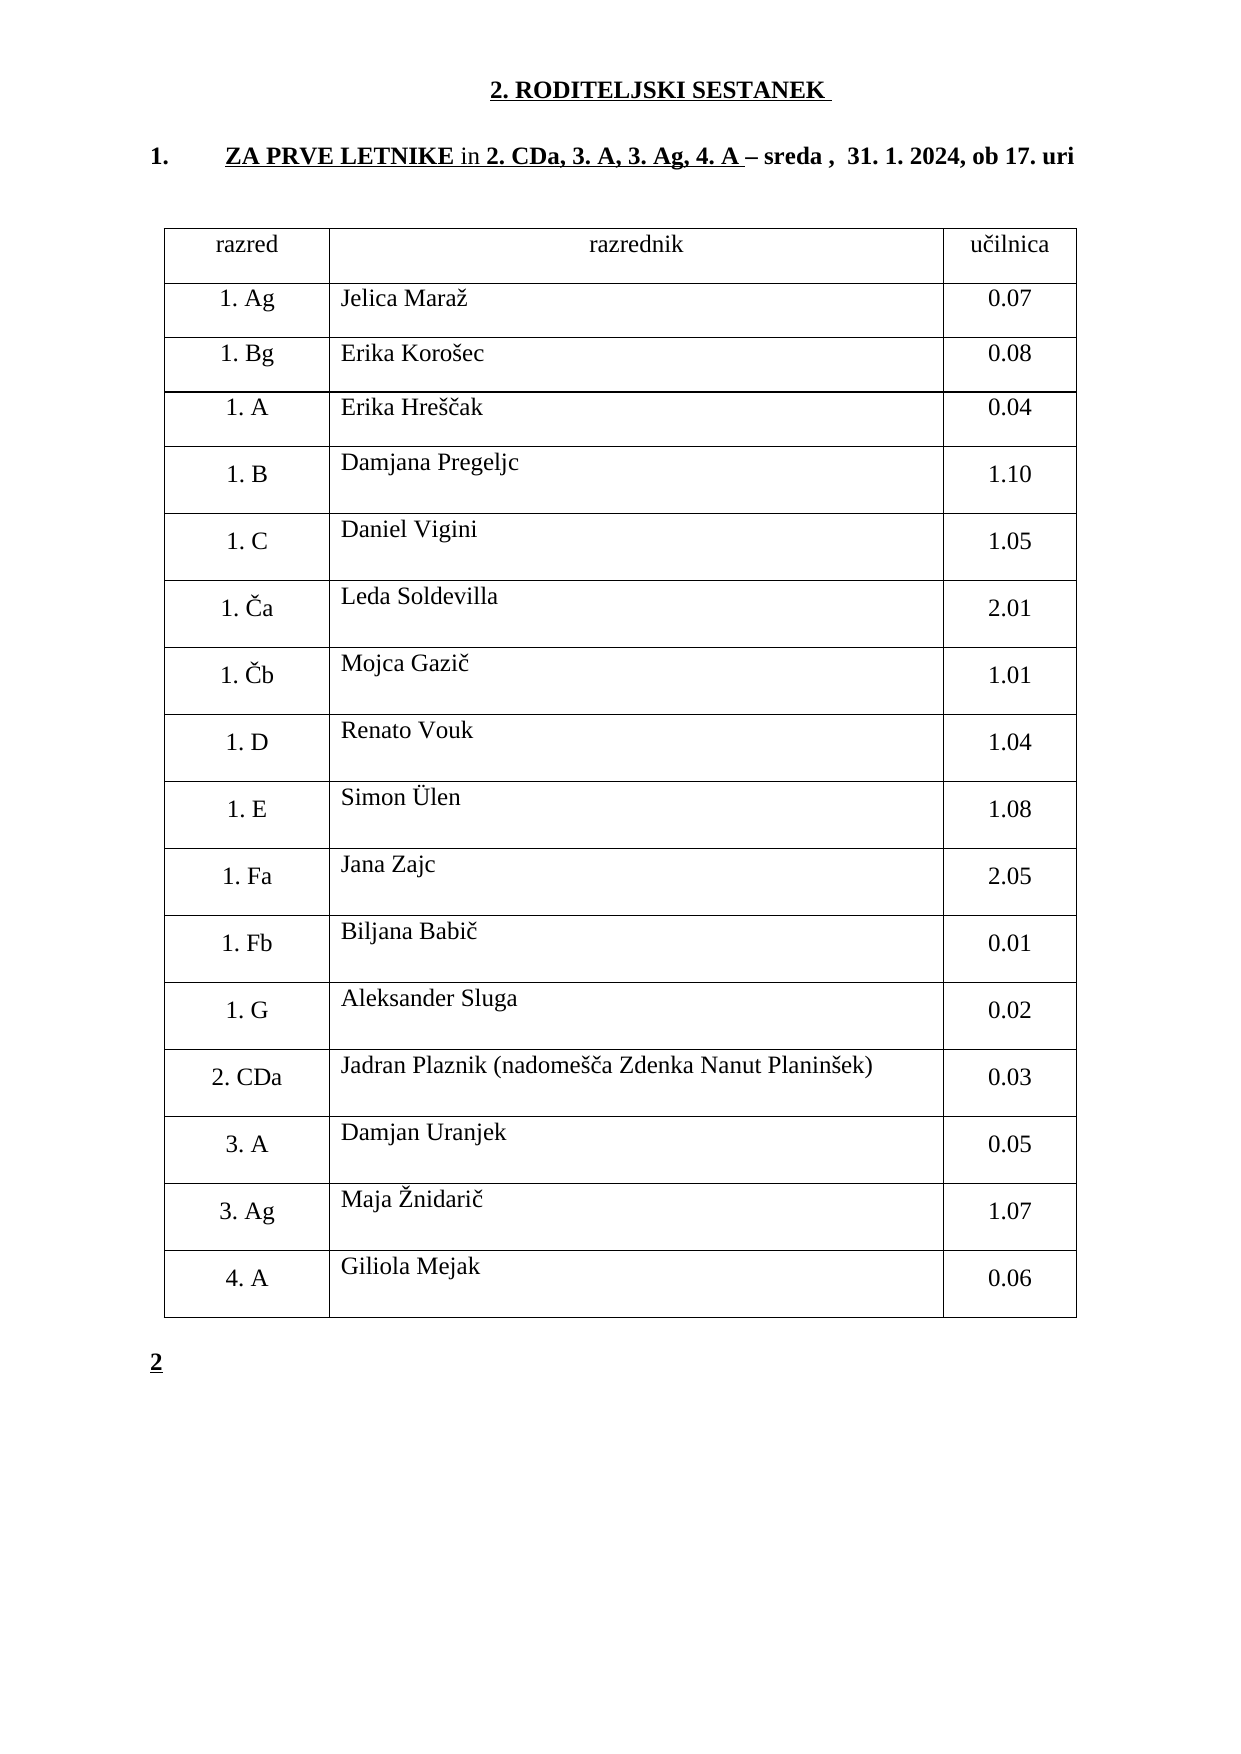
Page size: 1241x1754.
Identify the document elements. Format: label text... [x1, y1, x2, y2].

table_cell 0.08 [944, 338, 1076, 391]
table_cell Damjan Uranjek [330, 1117, 943, 1183]
table_cell 1. E [165, 782, 329, 848]
table_cell 3. Ag [165, 1184, 329, 1250]
table_cell 1. Ag [165, 284, 329, 337]
table_cell Damjana Pregeljc [330, 447, 943, 513]
table_cell 1. A [165, 393, 329, 446]
table_cell Leda Soldevilla [330, 581, 943, 647]
table_cell 0.05 [944, 1117, 1076, 1183]
table_cell Maja Žnidarič [330, 1184, 943, 1250]
list 2 [150, 336, 1165, 1376]
table_cell 0.07 [944, 284, 1076, 337]
table_cell 0.03 [944, 1050, 1076, 1116]
table_cell 1. D [165, 715, 329, 781]
table_cell 0.01 [944, 916, 1076, 982]
table_cell 1.01 [944, 648, 1076, 714]
table_cell 0.02 [944, 983, 1076, 1049]
table_cell 1. Fb [165, 916, 329, 982]
table_cell 1. Čb [165, 648, 329, 714]
table_header razrednik [330, 229, 943, 282]
table_cell Simon Ülen [330, 782, 943, 848]
table_cell [165, 1117, 329, 1183]
table_cell Aleksander Sluga [330, 983, 943, 1049]
list 2. RODITELJSKI SESTANEK [150, 75, 1165, 104]
table_cell 1. Fa [165, 849, 329, 915]
table_cell 0.06 [944, 1251, 1076, 1317]
table_cell 1.08 [944, 782, 1076, 848]
table_cell 0.04 [944, 393, 1076, 446]
table_cell Jelica Maraž [330, 284, 943, 337]
table_cell 4. A [165, 1251, 329, 1317]
table_cell Jana Zajc [330, 849, 943, 915]
table_cell 1. G [165, 983, 329, 1049]
table_cell 1.04 [944, 715, 1076, 781]
table_cell Giliola Mejak [330, 1251, 943, 1317]
list ZA PRVE LETNIKE in 2. CDa, 3. A, 3. Ag, 4. A – sreda , 31. 1. 2024, ob 17. uri [150, 141, 1165, 170]
table_cell Mojca Gazič [330, 648, 943, 714]
table_cell Renato Vouk [330, 715, 943, 781]
table_header razred [165, 229, 329, 282]
table_cell Jadran Plaznik (nadomešča Zdenka Nanut Planinšek) [330, 1050, 943, 1116]
table_cell Daniel Vigini [330, 514, 943, 580]
table_cell Biljana Babič [330, 916, 943, 982]
table_cell 2. CDa [165, 1050, 329, 1116]
table_cell 2.05 [944, 849, 1076, 915]
table_cell 1. B [165, 447, 329, 513]
table_cell 1. Ča [165, 581, 329, 647]
table_cell 1. C [165, 514, 329, 580]
table_cell Erika Hreščak [330, 393, 943, 446]
table_cell 2.01 [944, 581, 1076, 647]
table_cell 1.07 [944, 1184, 1076, 1250]
table_header učilnica [944, 229, 1076, 282]
table_cell 1. Bg [165, 338, 329, 391]
table_cell 1.05 [944, 514, 1076, 580]
table_cell Erika Korošec [330, 338, 943, 391]
table_cell 1.10 [944, 447, 1076, 513]
